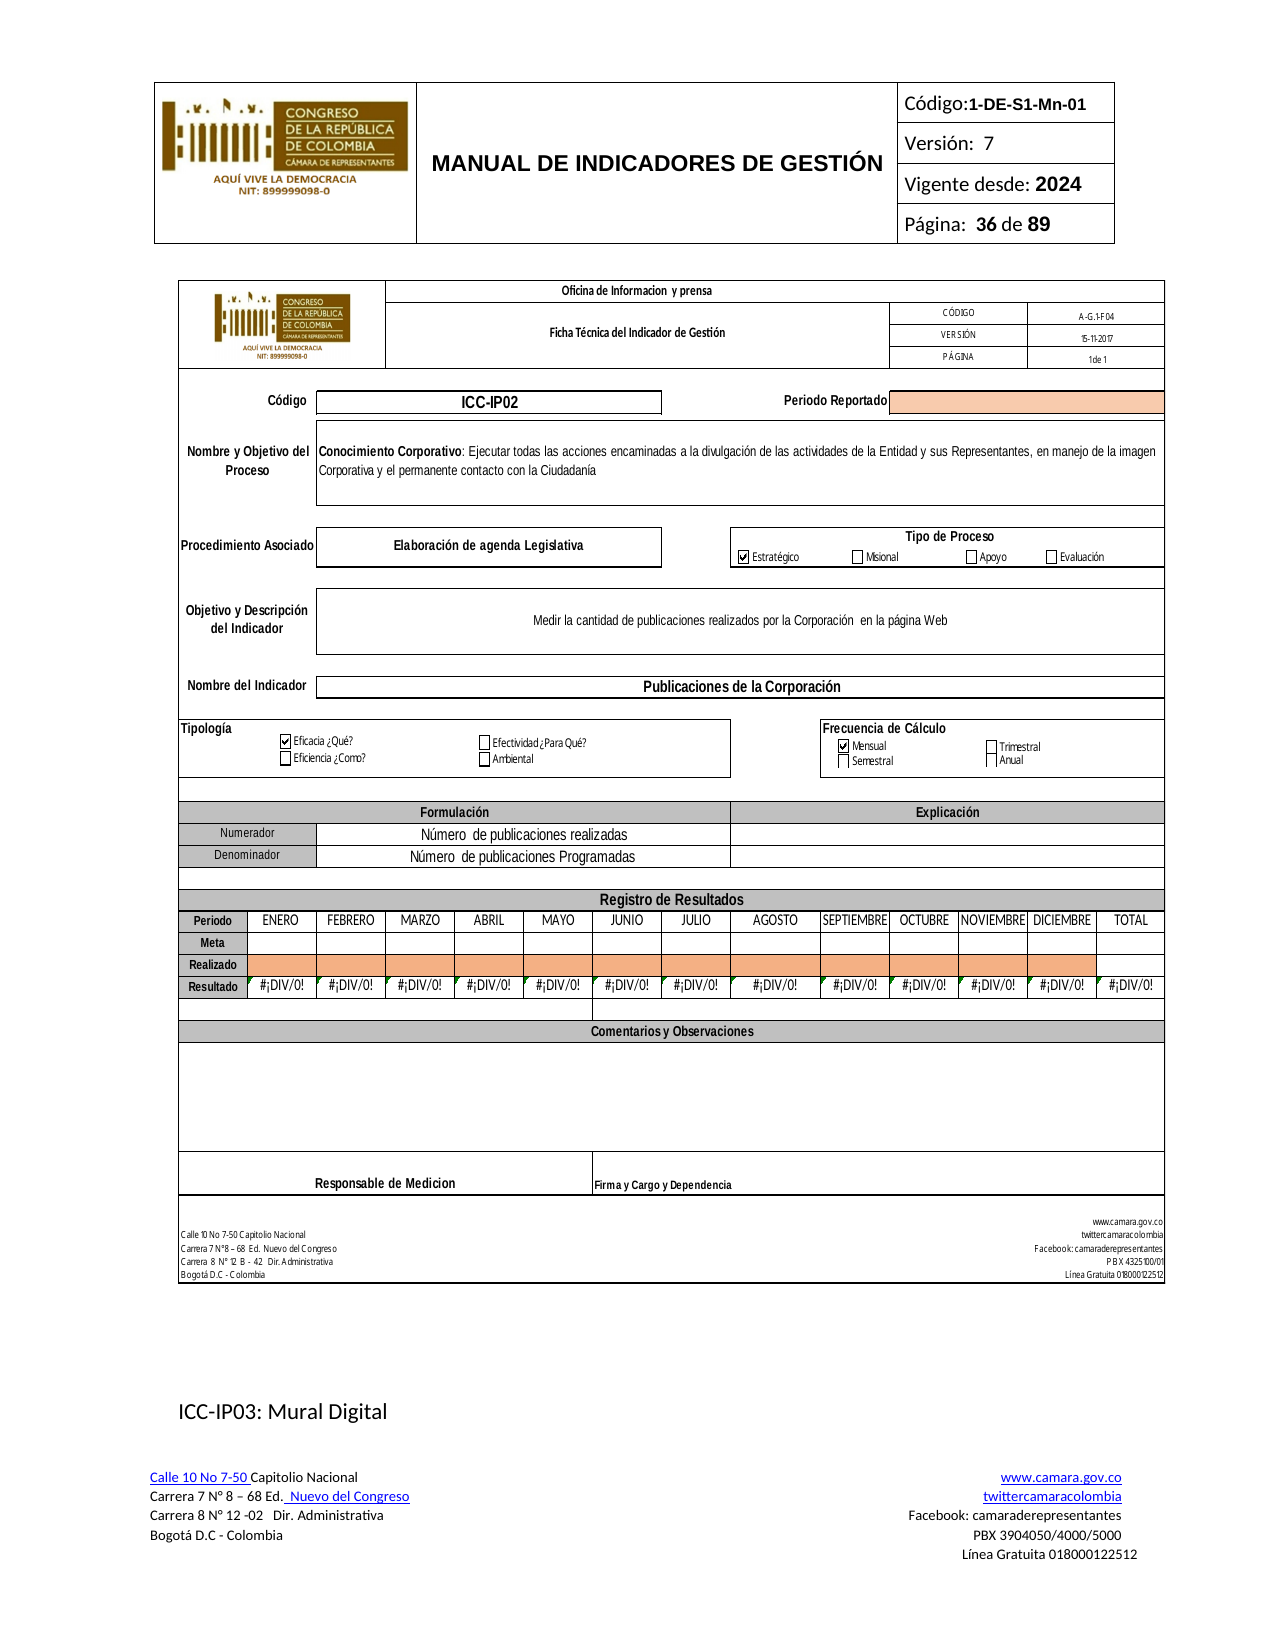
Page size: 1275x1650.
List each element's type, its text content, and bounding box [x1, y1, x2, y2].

text ICC-IP03: Mural Digital [178, 1397, 1102, 1425]
picture [162, 97, 409, 198]
